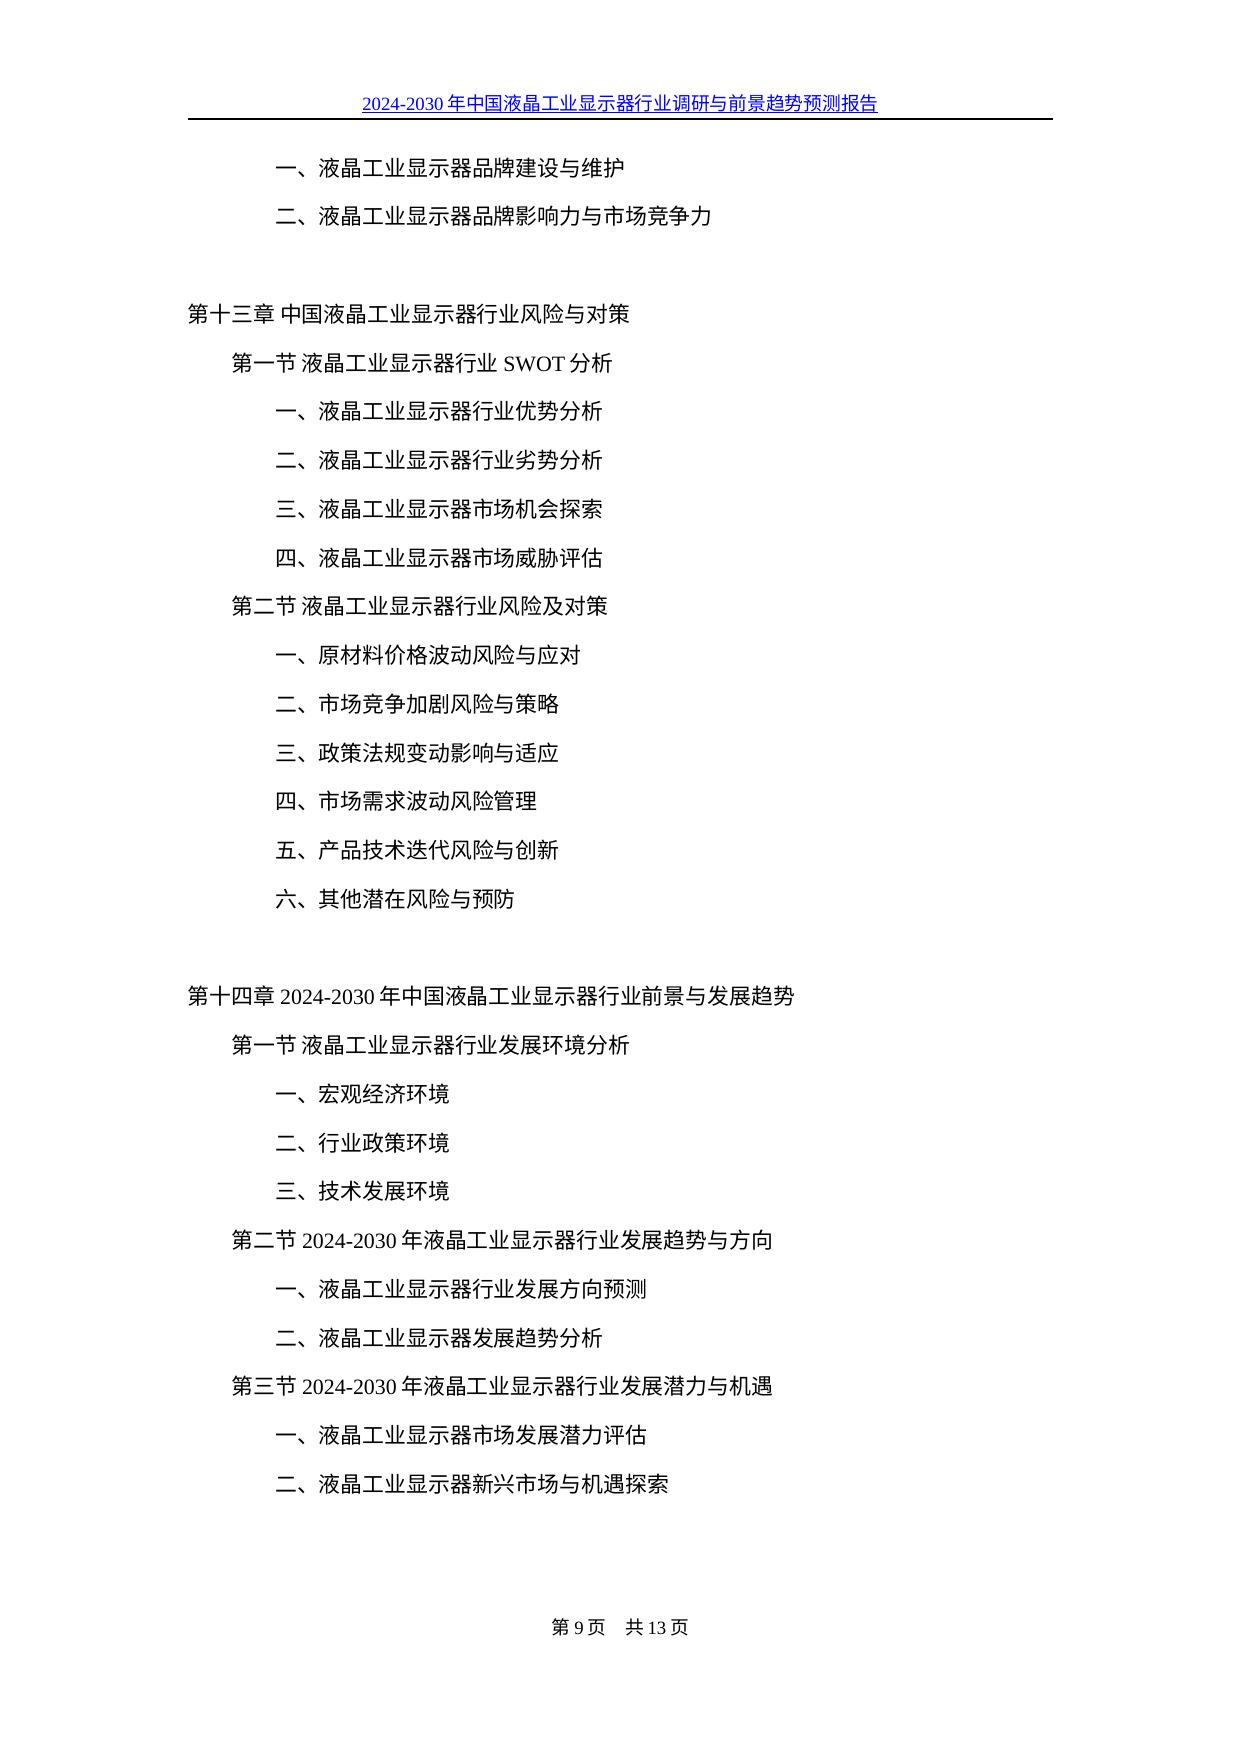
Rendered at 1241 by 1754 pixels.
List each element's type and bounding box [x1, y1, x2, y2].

text [187, 150, 1053, 1499]
